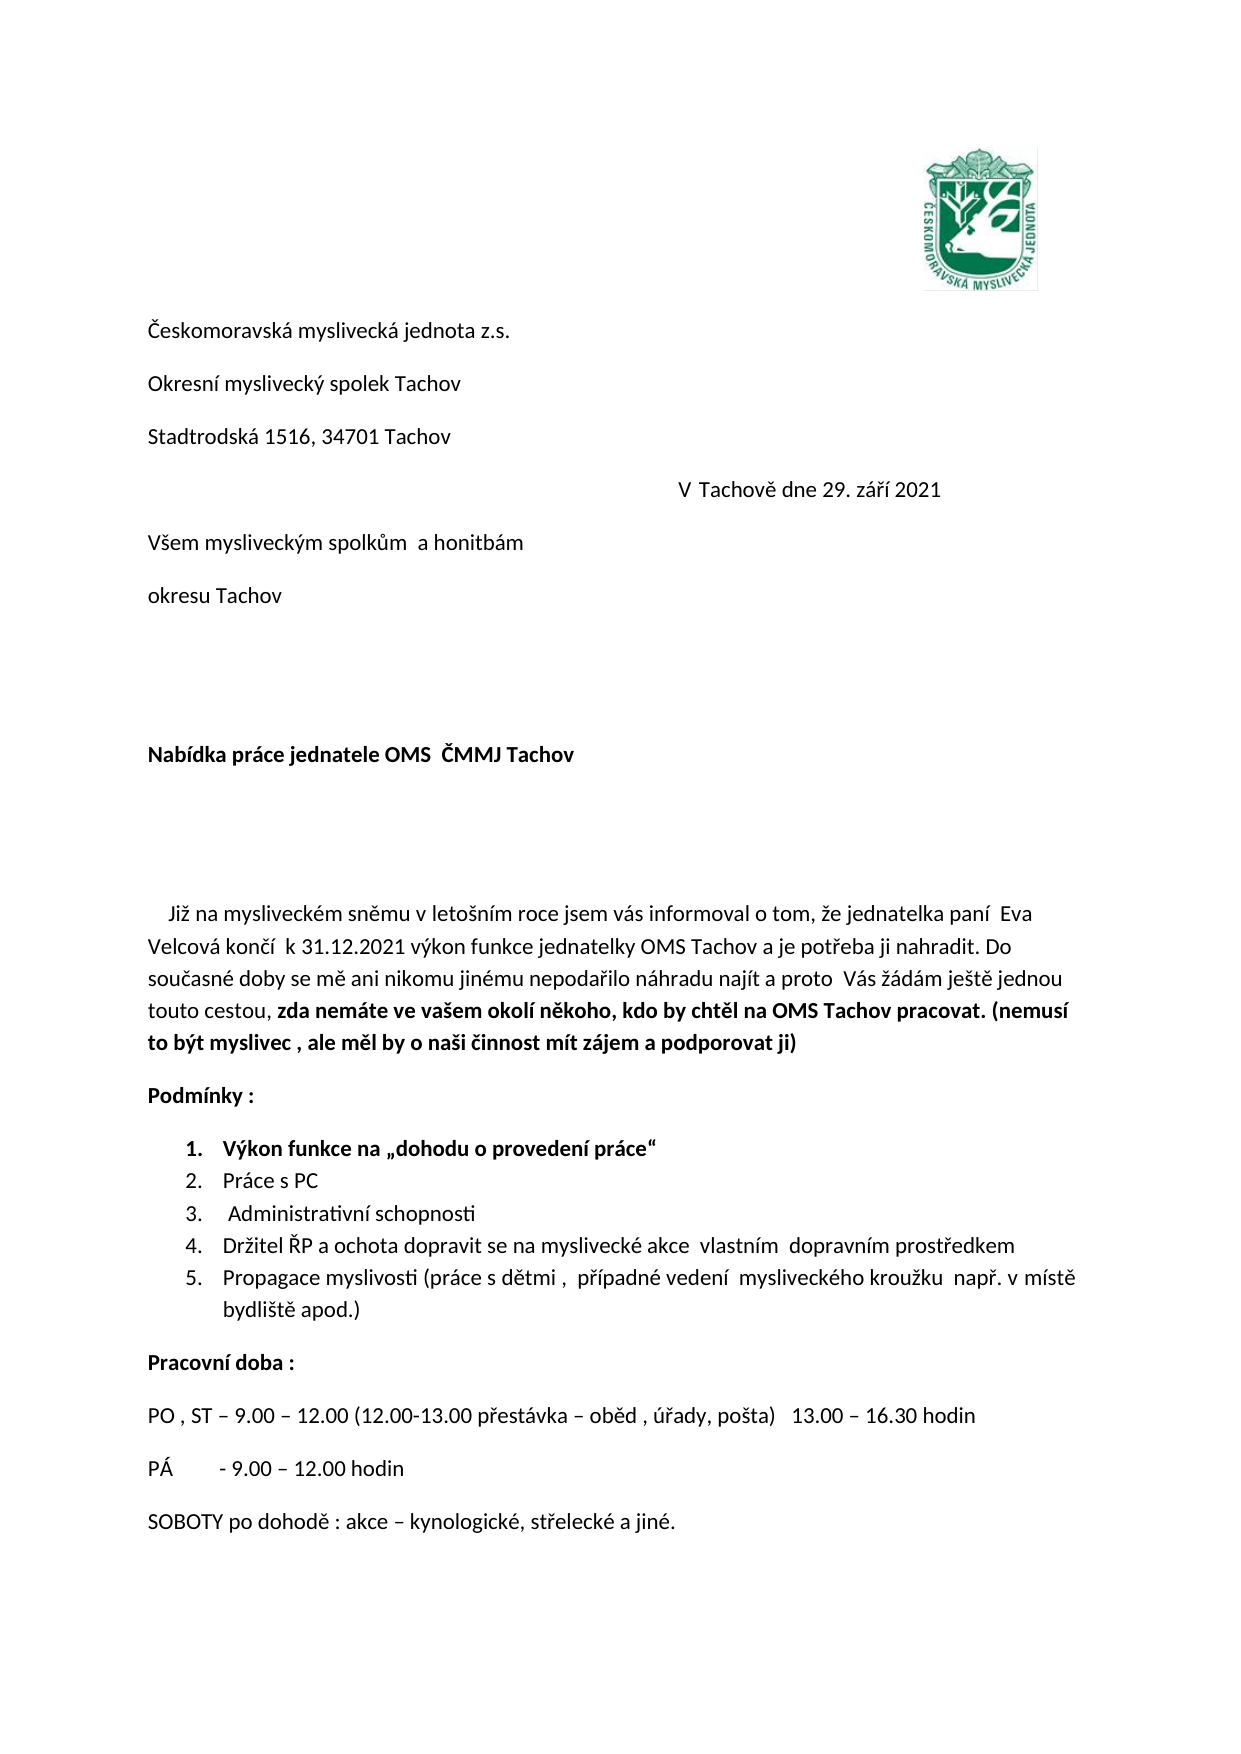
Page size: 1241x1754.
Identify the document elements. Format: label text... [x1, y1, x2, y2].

text Všem mysliveckým spolkům a honitbám [148, 528, 1093, 556]
text Nabídka práce jednatele OMS ČMMJ Tachov [148, 741, 1093, 768]
list Práce s PC [185, 1167, 1093, 1194]
text SOBOTY po dohodě : akce – kynologické, střelecké a jiné. [148, 1507, 1093, 1535]
list Držitel ŘP a ochota dopravit se na myslivecké akce vlastním dopravním prostředkem [185, 1231, 1093, 1259]
text Podmínky : [148, 1081, 1093, 1109]
text PÁ - 9.00 – 12.00 hodin [148, 1454, 1093, 1482]
text okresu Tachov [148, 581, 1093, 609]
text PO , ST – 9.00 – 12.00 (12.00-13.00 přestávka – oběd , úřady, pošta) 13.00 – 16.30 hodin [148, 1401, 1093, 1429]
text Českomoravská myslivecká jednota z.s. [148, 316, 1093, 344]
text Stadtrodská 1516, 34701 Tachov [148, 422, 1093, 450]
text Okresní myslivecký spolek Tachov [148, 369, 1093, 397]
text V Tachově dne 29. září 2021 [148, 475, 1093, 503]
list Výkon funkce na „dohodu o provedení práce“ [185, 1134, 1093, 1162]
text Již na mysliveckém sněmu v letošním roce jsem vás informoval o tom, že jednatelka paní Eva Velcová končí k 31.12.2021 výkon funkce jednatelky OMS Tachov a je potřeba ji nahradit. Do současné doby se mě ani nikomu jinému nepodařilo náhradu najít a proto Vás žádám ještě jednou touto cestou, zda nemáte ve vašem okolí někoho, kdo by chtěl na OMS Tachov pracovat. (nemusí to být myslivec , ale měl by o naši činnost mít zájem a podporovat ji) [148, 899, 1093, 1056]
list Propagace myslivosti (práce s dětmi , případné vedení mysliveckého kroužku např. v místě bydliště apod.) [185, 1263, 1093, 1323]
list Administrativní schopnosti [185, 1199, 1093, 1227]
text Pracovní doba : [148, 1348, 1093, 1376]
picture [923, 147, 1039, 292]
